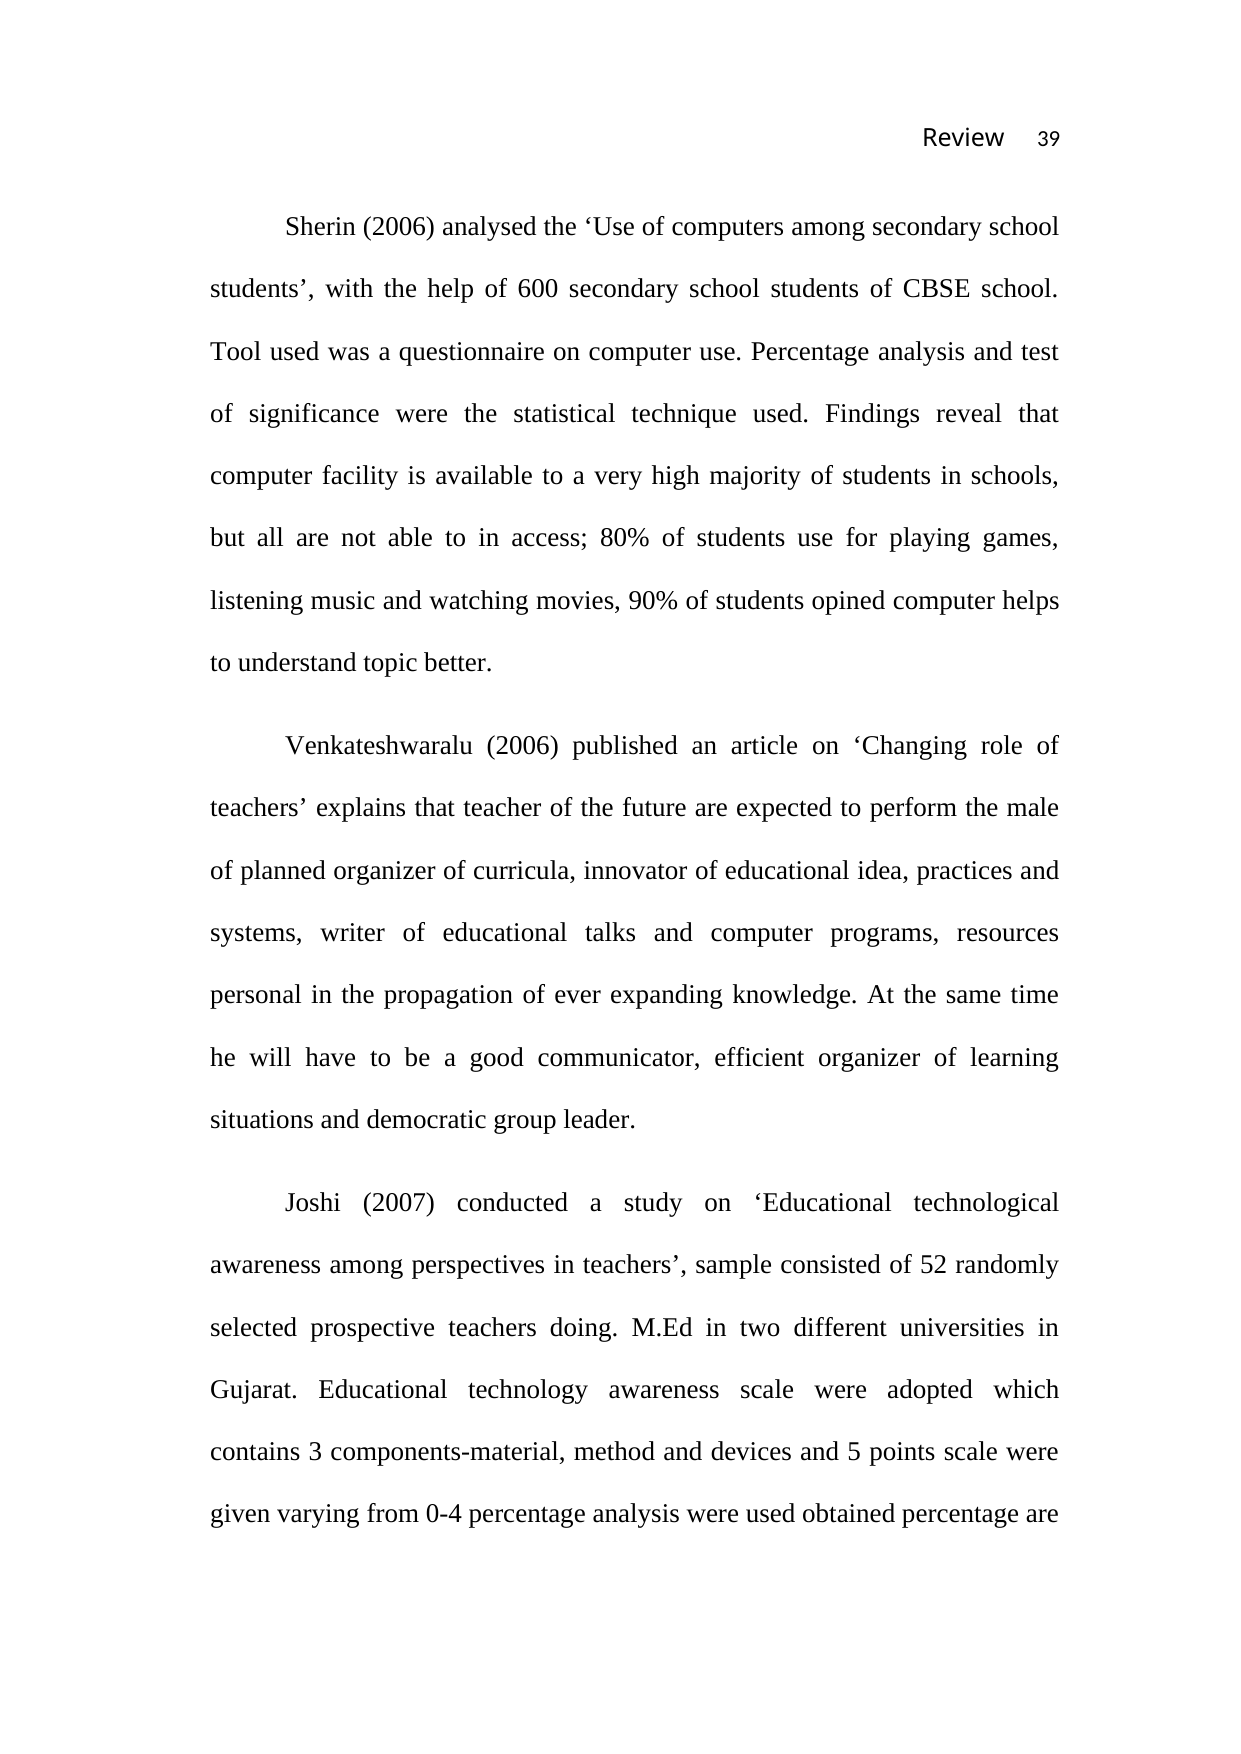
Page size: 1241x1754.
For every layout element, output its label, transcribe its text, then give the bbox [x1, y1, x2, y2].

text Venkateshwaralu (2006) published an article on ‘Changing role of teachers’ explains that teacher of the future are expected to perform the male of planned organizer of curricula, innovator of educational idea, practices and systems, writer of educational talks and computer programs, resources personal in the propagation of ever expanding knowledge. At the same time he will have to be a good communicator, efficient organizer of learning situations and democratic group leader. [210, 729, 1060, 1134]
text Sherin (2006) analysed the ‘Use of computers among secondary school students’, with the help of 600 secondary school students of CBSE school. Tool used was a questionnaire on computer use. Percentage analysis and test of significance were the statistical technique used. Findings reveal that computer facility is available to a very high majority of students in schools, but all are not able to in access; 80% of students use for playing games, listening music and watching movies, 90% of students opined computer helps to understand topic better. [210, 210, 1060, 677]
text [210, 1186, 1060, 1529]
